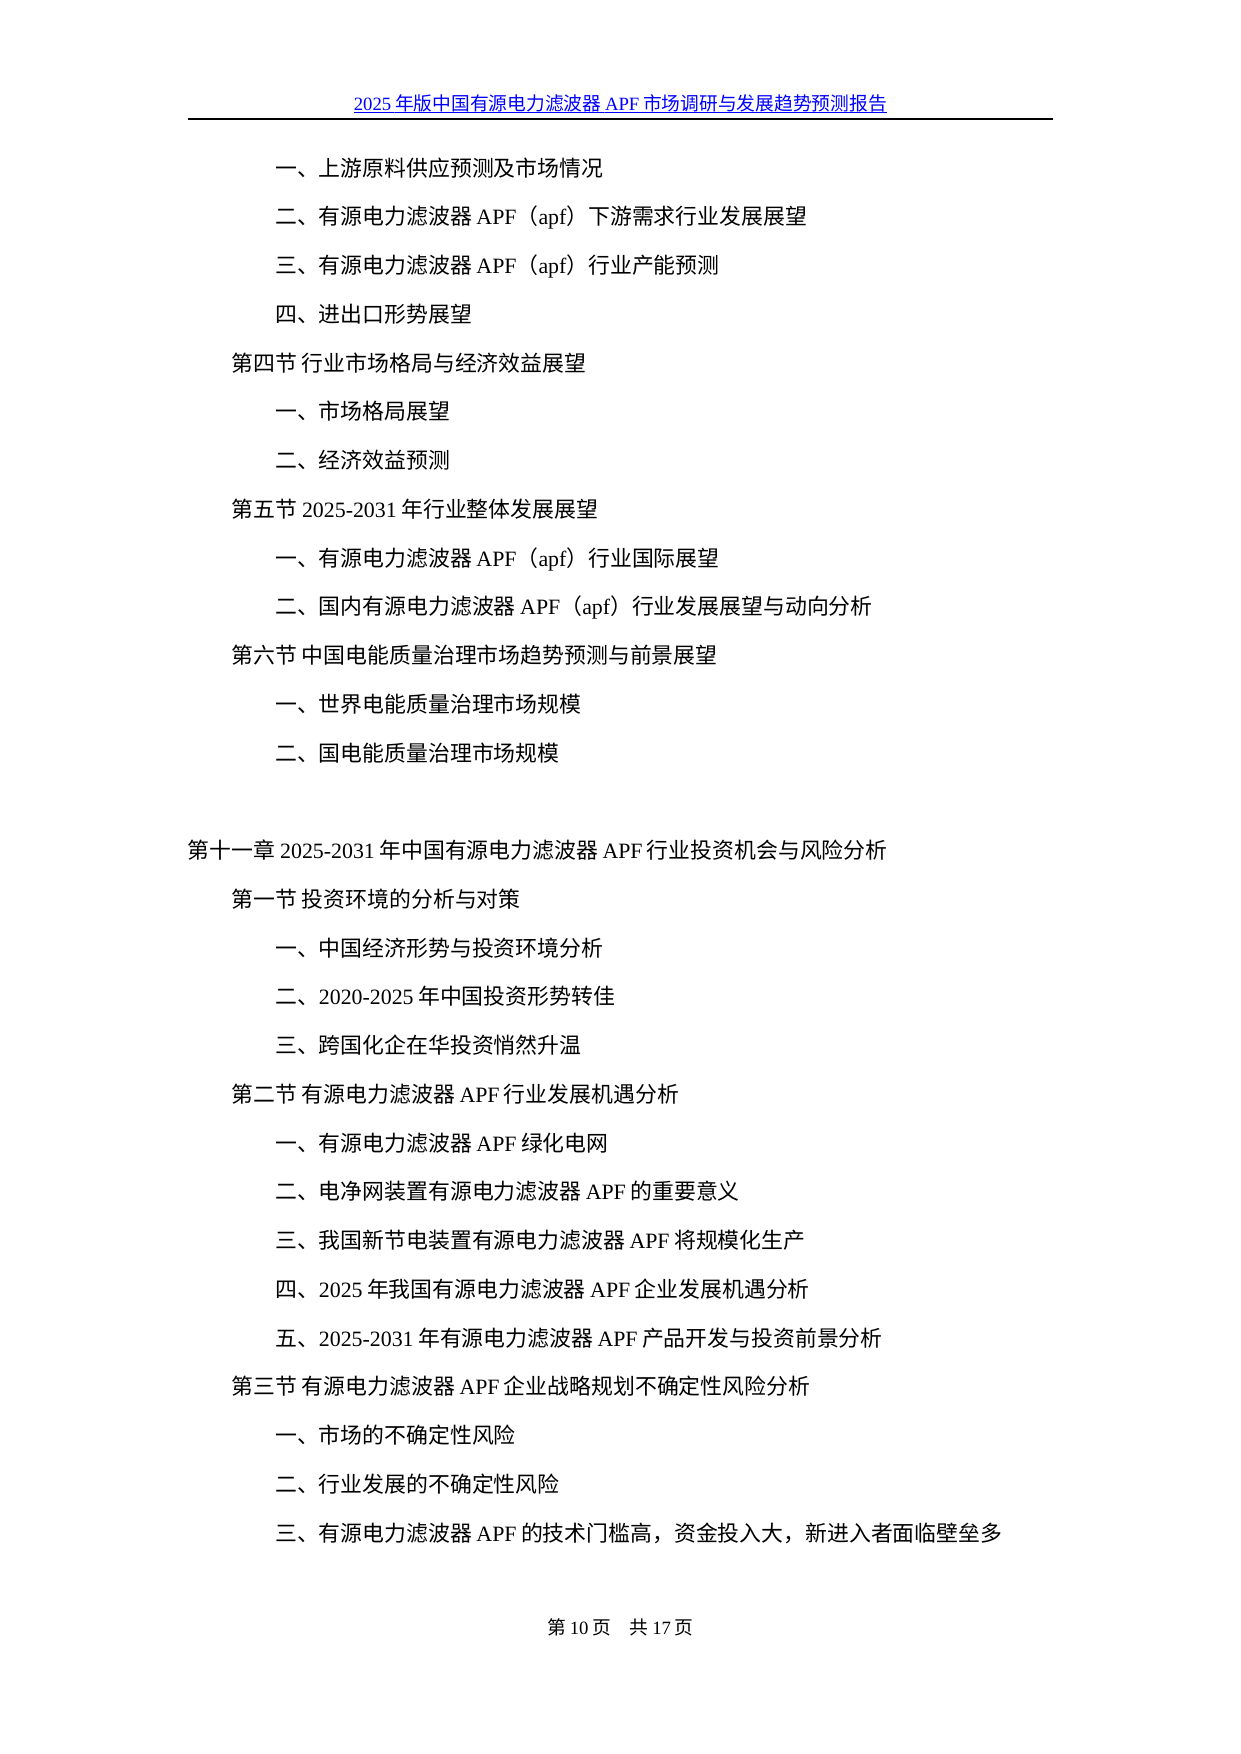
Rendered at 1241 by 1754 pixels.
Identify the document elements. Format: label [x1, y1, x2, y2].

text [187, 150, 1053, 1548]
